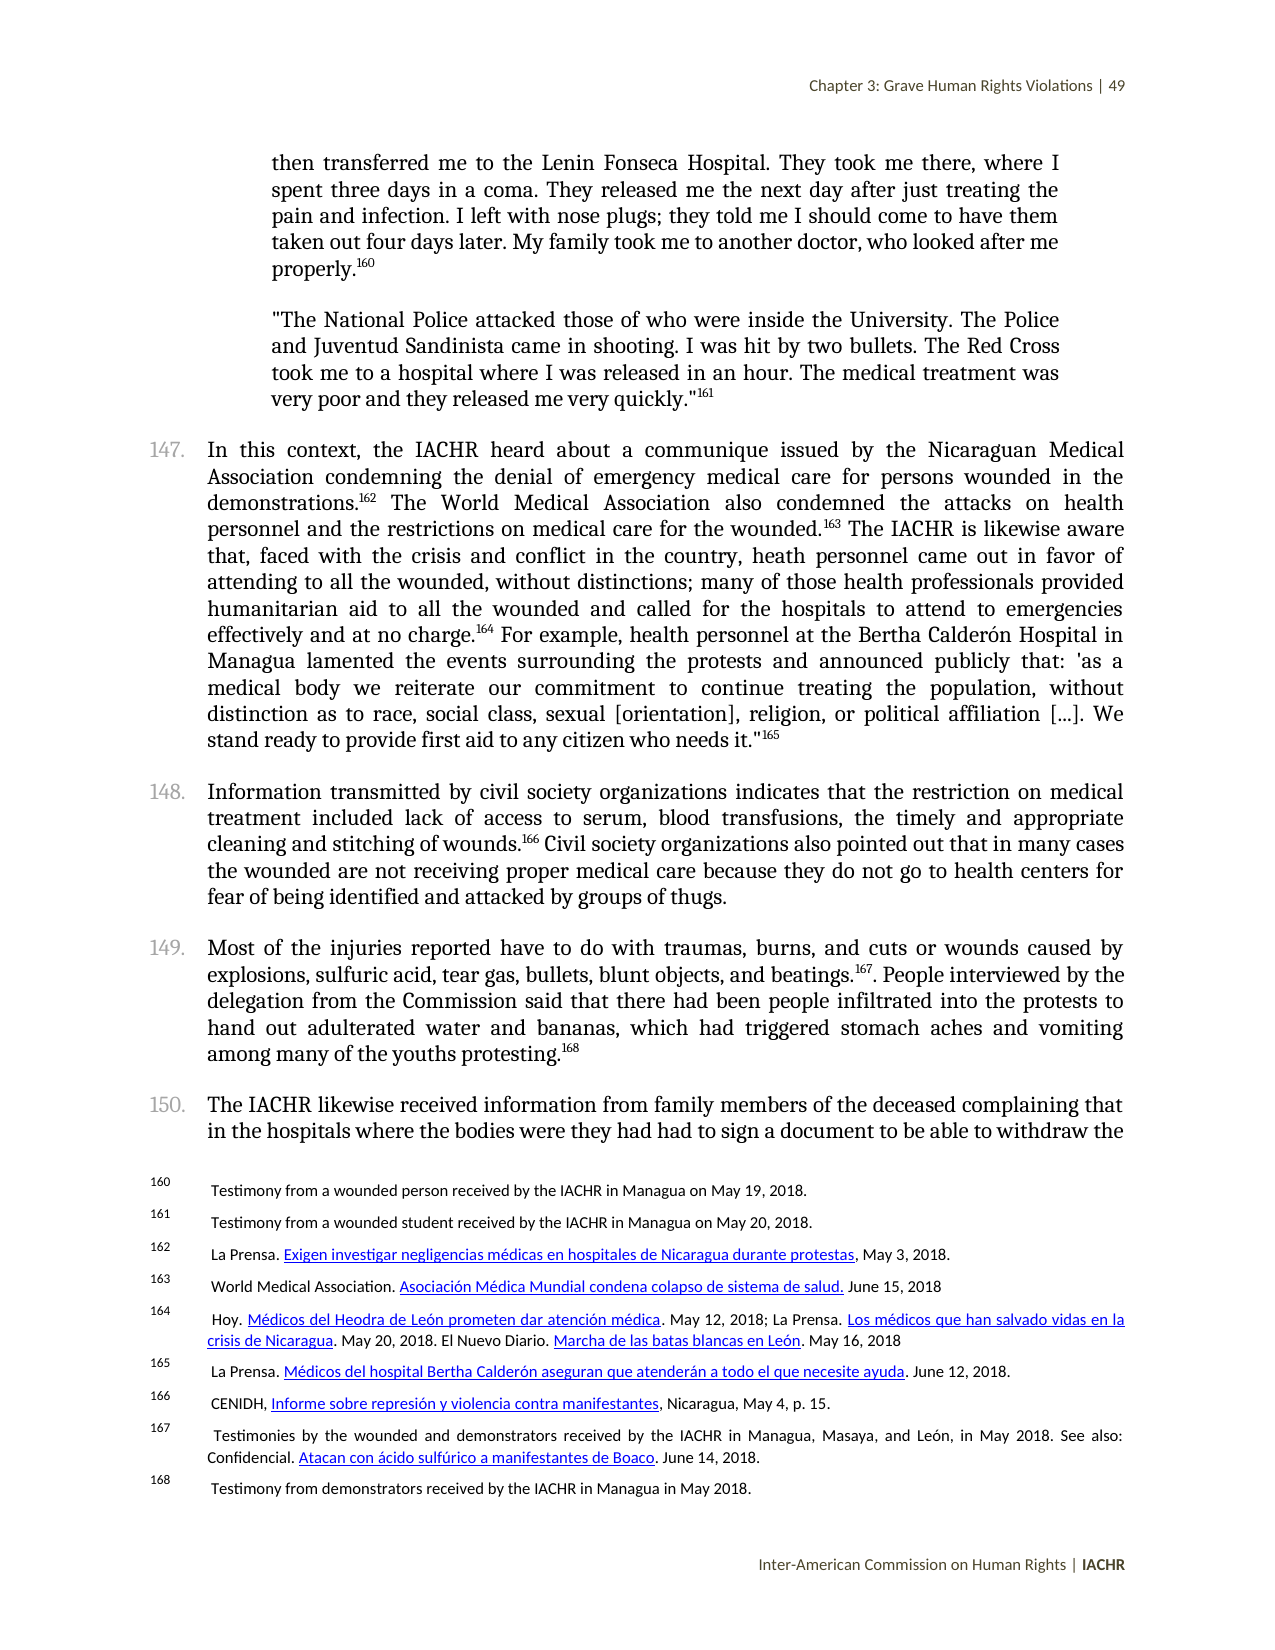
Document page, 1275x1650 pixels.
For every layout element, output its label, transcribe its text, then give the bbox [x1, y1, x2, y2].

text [271, 150, 1061, 282]
text "The National Police attacked those of who were inside the University. The Police and Juventud Sandinista came in shooting. I was hit by two bullets. The Red Cross took me to a hospital where I was released in an hour. The medical treatment was very poor and they released me very quickly." [271, 307, 1061, 412]
list The IACHR likewise received information from family members of the deceased complaining that in the hospitals where the bodies were they had had to sign a document to be able to withdraw the corpse. In those documents, they had been pressed into waiving their right to file a complaint and to desist from taking the bodies to a forensic medicine institute for the autopsy or to hold the authorities responsible. In other cases, there were complaints of manipulation of clinical files and false medical certificates. In its observations on the draft version of this report, the State rejects that claim. [150, 1092, 1125, 1145]
list Information transmitted by civil society organizations indicates that the restriction on medical treatment included lack of access to serum, blood transfusions, the timely and appropriate cleaning and stitching of wounds. Civil society organizations also pointed out that in many cases the wounded are not receiving proper medical care because they do not go to health centers for fear of being identified and attacked by groups of thugs. [150, 778, 1125, 910]
list Most of the injuries reported have to do with traumas, burns, and cuts or wounds caused by explosions, sulfuric acid, tear gas, bullets, blunt objects, and beatings.. People interviewed by the delegation from the Commission said that there had been people infiltrated into the protests to hand out adulterated water and bananas, which had triggered stomach aches and vomiting among many of the youths protesting. [150, 935, 1125, 1067]
list In this context, the IACHR heard about a communique issued by the Nicaraguan Medical Association condemning the denial of emergency medical care for persons wounded in the demonstrations. The World Medical Association also condemned the attacks on health personnel and the restrictions on medical care for the wounded. The IACHR is likewise aware that, faced with the crisis and conflict in the country, heath personnel came out in favor of attending to all the wounded, without distinctions; many of those health professionals provided humanitarian aid to all the wounded and called for the hospitals to attend to emergencies effectively and at no charge. For example, health personnel at the Bertha Calderón Hospital in Managua lamented the events surrounding the protests and announced publicly that: 'as a medical body we reiterate our commitment to continue treating the population, without distinction as to race, social class, sexual [orientation], religion, or political affiliation [...]. We stand ready to provide first aid to any citizen who needs it." [150, 437, 1125, 753]
